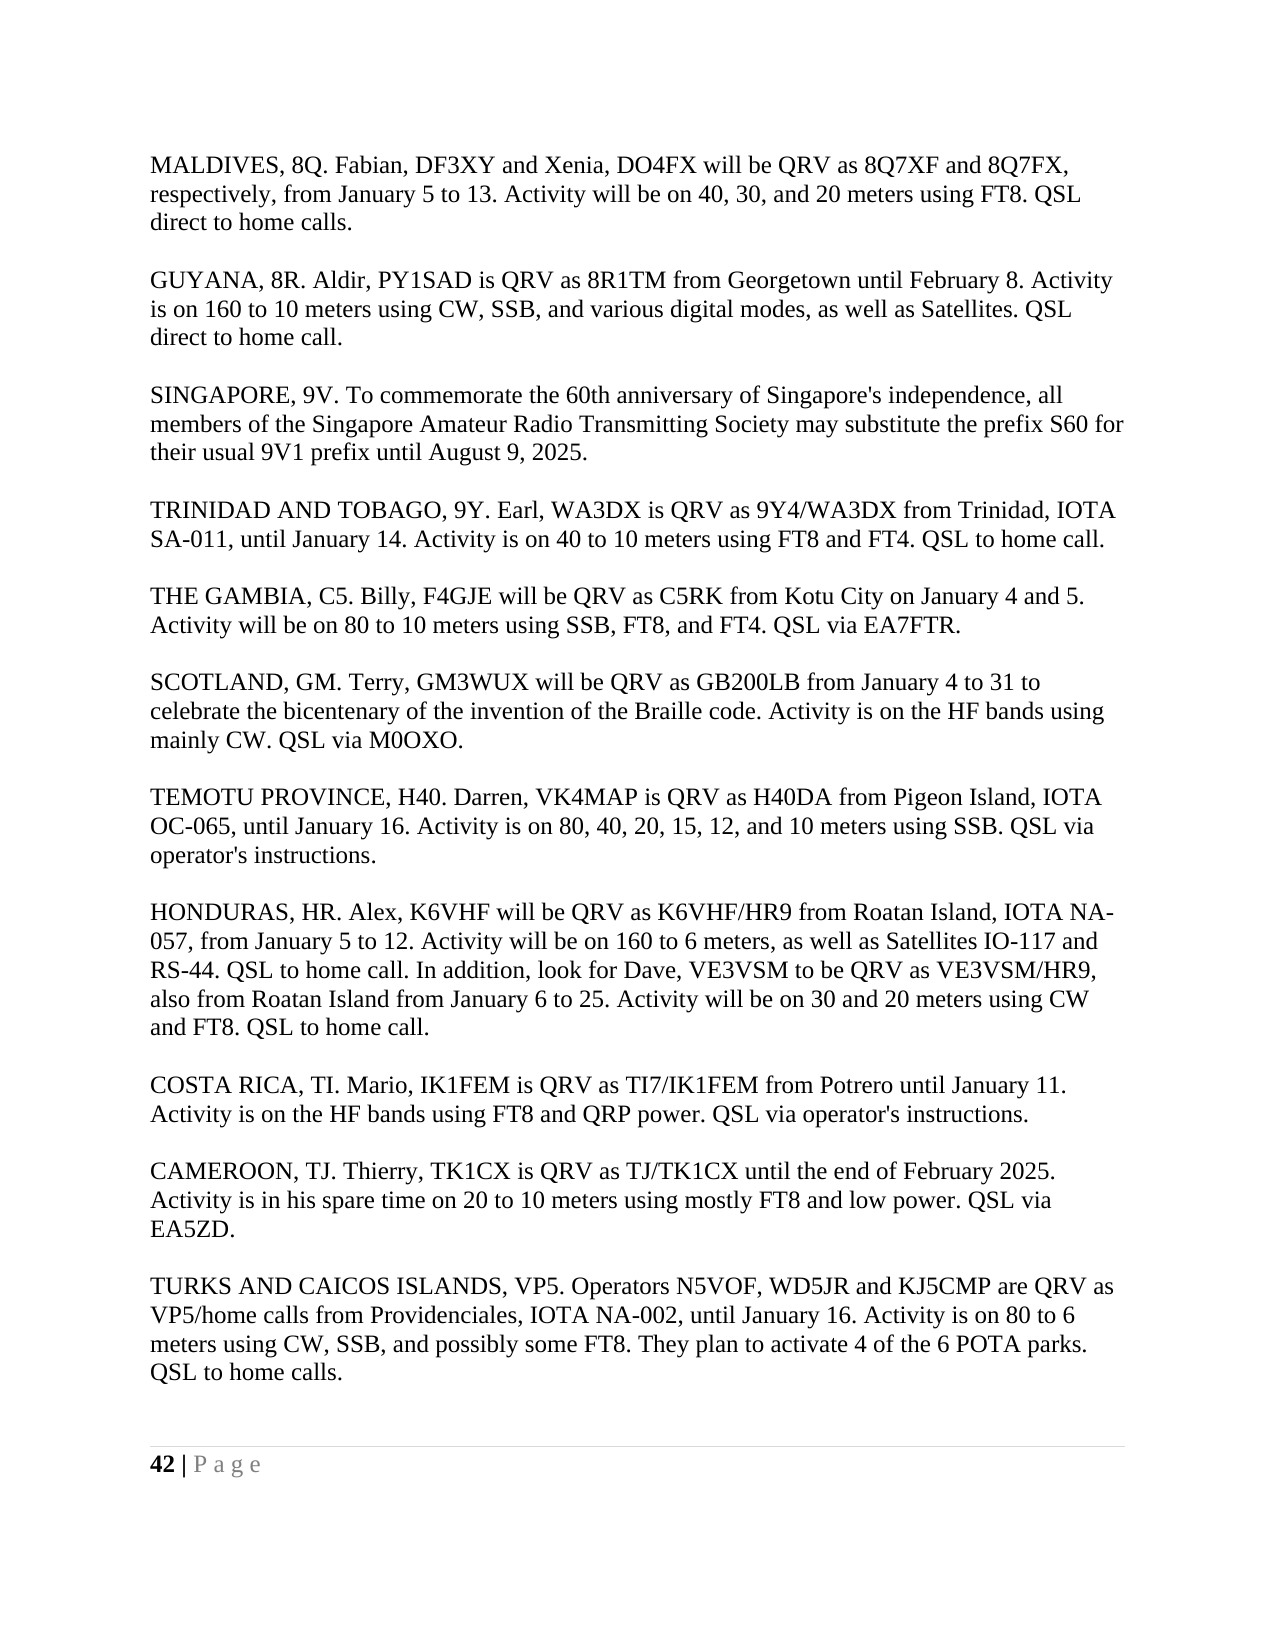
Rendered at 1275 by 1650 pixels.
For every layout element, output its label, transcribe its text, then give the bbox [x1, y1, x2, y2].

text TURKS AND CAICOS ISLANDS, VP5. Operators N5VOF, WD5JR and KJ5CMP are QRV as VP5/home calls from Providenciales, IOTA NA-002, until January 16. Activity is on 80 to 6 meters using CW, SSB, and possibly some FT8. They plan to activate 4 of the 6 POTA parks. QSL to home calls. [150, 1271, 1125, 1386]
text SINGAPORE, 9V. To commemorate the 60th anniversary of Singapore's independence, all members of the Singapore Amateur Radio Transmitting Society may substitute the prefix S60 for their usual 9V1 prefix until August 9, 2025. [150, 380, 1125, 466]
text TEMOTU PROVINCE, H40. Darren, VK4MAP is QRV as H40DA from Pigeon Island, IOTA OC-065, until January 16. Activity is on 80, 40, 20, 15, 12, and 10 meters using SSB. QSL via operator's instructions. [150, 782, 1125, 869]
text MALDIVES, 8Q. Fabian, DF3XY and Xenia, DO4FX will be QRV as 8Q7XF and 8Q7FX, respectively, from January 5 to 13. Activity will be on 40, 30, and 20 meters using FT8. QSL direct to home calls. [150, 150, 1125, 236]
text THE GAMBIA, C5. Billy, F4GJE will be QRV as C5RK from Kotu City on January 4 and 5. Activity will be on 80 to 10 meters using SSB, FT8, and FT4. QSL via EA7FTR. [150, 581, 1125, 639]
text CAMEROON, TJ. Thierry, TK1CX is QRV as TJ/TK1CX until the end of February 2025. Activity is in his spare time on 20 to 10 meters using mostly FT8 and low power. QSL via EA5ZD. [150, 1156, 1125, 1242]
text TRINIDAD AND TOBAGO, 9Y. Earl, WA3DX is QRV as 9Y4/WA3DX from Trinidad, IOTA SA-011, until January 14. Activity is on 40 to 10 meters using FT8 and FT4. QSL to home call. [150, 495, 1125, 552]
text HONDURAS, HR. Alex, K6VHF will be QRV as K6VHF/HR9 from Roatan Island, IOTA NA-057, from January 5 to 12. Activity will be on 160 to 6 meters, as well as Satellites IO-117 and RS-44. QSL to home call. In addition, look for Dave, VE3VSM to be QRV as VE3VSM/HR9, also from Roatan Island from January 6 to 25. Activity will be on 30 and 20 meters using CW and FT8. QSL to home call. [150, 897, 1125, 1041]
text SCOTLAND, GM. Terry, GM3WUX will be QRV as GB200LB from January 4 to 31 to celebrate the bicentenary of the invention of the Braille code. Activity is on the HF bands using mainly CW. QSL via M0OXO. [150, 667, 1125, 754]
text COSTA RICA, TI. Mario, IK1FEM is QRV as TI7/IK1FEM from Potrero until January 11. Activity is on the HF bands using FT8 and QRP power. QSL via operator's instructions. [150, 1070, 1125, 1127]
text GUYANA, 8R. Aldir, PY1SAD is QRV as 8R1TM from Georgetown until February 8. Activity is on 160 to 10 meters using CW, SSB, and various digital modes, as well as Satellites. QSL direct to home call. [150, 265, 1125, 351]
